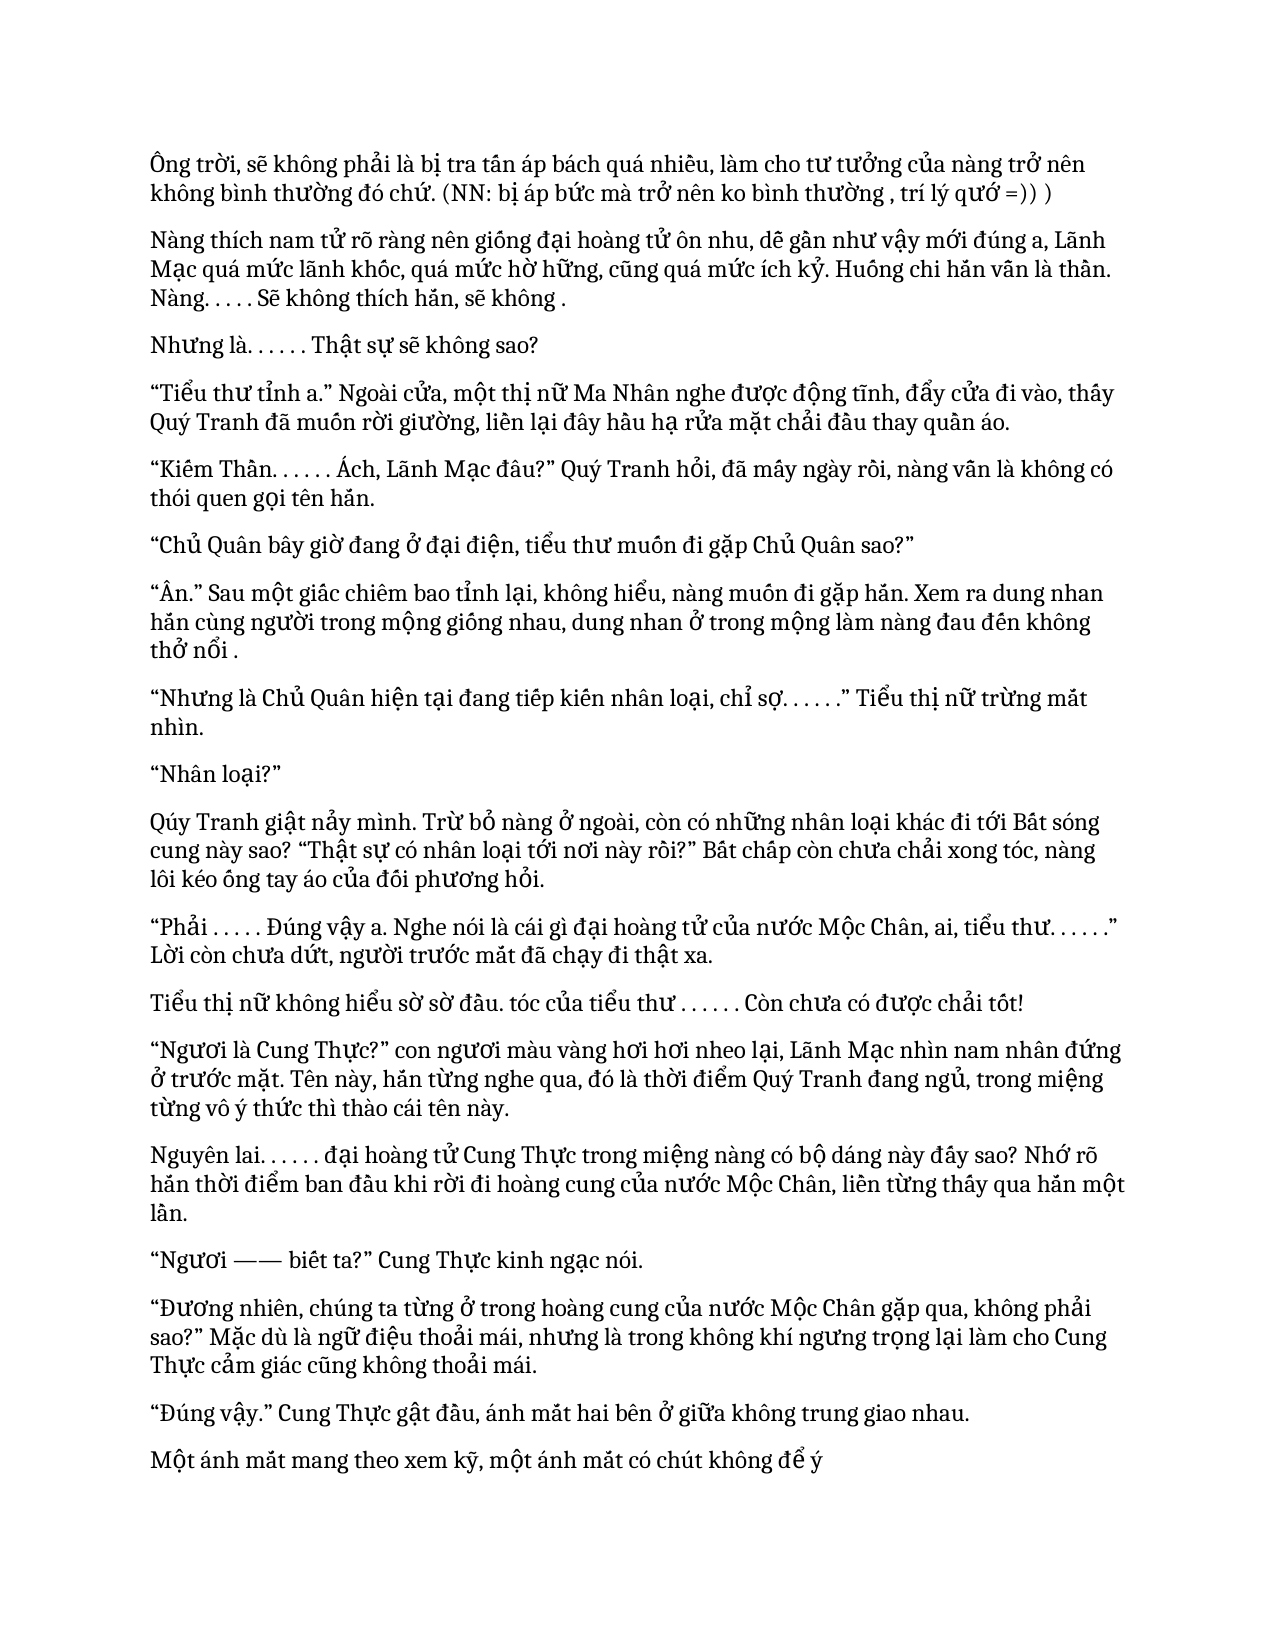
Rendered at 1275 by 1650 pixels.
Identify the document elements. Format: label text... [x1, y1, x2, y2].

text “Nhân loại?” [150, 760, 1125, 789]
text “Chủ Quân bây giờ đang ở đại điện, tiểu thư muốn đi gặp Chủ Quân sao?” [150, 531, 1125, 560]
text “Ngươi —— biết ta?” Cung Thực kinh ngạc nói. [150, 1246, 1125, 1275]
text “Ân.” Sau một giấc chiêm bao tỉnh lại, không hiểu, nàng muốn đi gặp hắn. Xem ra dung nhan hắn cùng người trong mộng giống nhau, dung nhan ở trong mộng làm nàng đau đến không thở nổi . [150, 579, 1125, 665]
text “Ngươi là Cung Thực?” con ngươi màu vàng hơi hơi nheo lại, Lãnh Mạc nhìn nam nhân đứng ở trước mặt. Tên này, hắn từng nghe qua, đó là thời điểm Quý Tranh đang ngủ, trong miệng từng vô ý thức thì thào cái tên này. [150, 1036, 1125, 1122]
text Tiểu thị nữ không hiểu sờ sờ đầu. tóc của tiểu thư . . . . . . Còn chưa có được chải tốt! [150, 989, 1125, 1017]
text Nàng thích nam tử rõ ràng nên giống đại hoàng tử ôn nhu, dễ gần như vậy mới đúng a, Lãnh Mạc quá mức lãnh khốc, quá mức hờ hững, cũng quá mức ích kỷ. Huống chi hắn vẫn là thần. Nàng. . . . . Sẽ không thích hắn, sẽ không . [150, 226, 1125, 312]
text Nguyên lai. . . . . . đại hoàng tử Cung Thực trong miệng nàng có bộ dáng này đấy sao? Nhớ rõ hắn thời điểm ban đầu khi rời đi hoàng cung của nước Mộc Chân, liền từng thấy qua hắn một lần. [150, 1141, 1125, 1227]
text Một ánh mắt mang theo xem kỹ, một ánh mắt có chút không để ý [150, 1446, 1125, 1475]
text “Nhưng là Chủ Quân hiện tại đang tiếp kiến nhân loại, chỉ sợ. . . . . .” Tiểu thị nữ trừng mắt nhìn. [150, 684, 1125, 741]
text Qúy Tranh giật nảy mình. Trừ bỏ nàng ở ngoài, còn có những nhân loại khác đi tới Bất sóng cung này sao? “Thật sự có nhân loại tới nơi này rồi?” Bất chấp còn chưa chải xong tóc, nàng lôi kéo ống tay áo của đối phương hỏi. [150, 807, 1125, 894]
text Ông trời, sẽ không phải là bị tra tấn áp bách quá nhiều, làm cho tư tưởng của nàng trở nên không bình thường đó chứ. (NN: bị áp bức mà trở nên ko bình thường , trí lý qướ =)) ) [150, 150, 1125, 207]
text Nhưng là. . . . . . Thật sự sẽ không sao? [150, 331, 1125, 360]
text “Đương nhiên, chúng ta từng ở trong hoàng cung của nước Mộc Chân gặp qua, không phải sao?” Mặc dù là ngữ điệu thoải mái, nhưng là trong không khí ngưng trọng lại làm cho Cung Thực cảm giác cũng không thoải mái. [150, 1294, 1125, 1380]
text “Tiểu thư tỉnh a.” Ngoài cửa, một thị nữ Ma Nhân nghe được động tĩnh, đẩy cửa đi vào, thấy Quý Tranh đã muốn rời giường, liền lại đây hầu hạ rửa mặt chải đầu thay quần áo. [150, 379, 1125, 436]
text “Kiếm Thần. . . . . . Ách, Lãnh Mạc đâu?” Quý Tranh hỏi, đã mấy ngày rồi, nàng vẫn là không có thói quen gọi tên hắn. [150, 455, 1125, 512]
text “Phải . . . . . Đúng vậy a. Nghe nói là cái gì đại hoàng tử của nước Mộc Chân, ai, tiểu thư. . . . . .” Lời còn chưa dứt, người trước mắt đã chạy đi thật xa. [150, 912, 1125, 970]
text “Đúng vậy.” Cung Thực gật đầu, ánh mắt hai bên ở giữa không trung giao nhau. [150, 1399, 1125, 1427]
